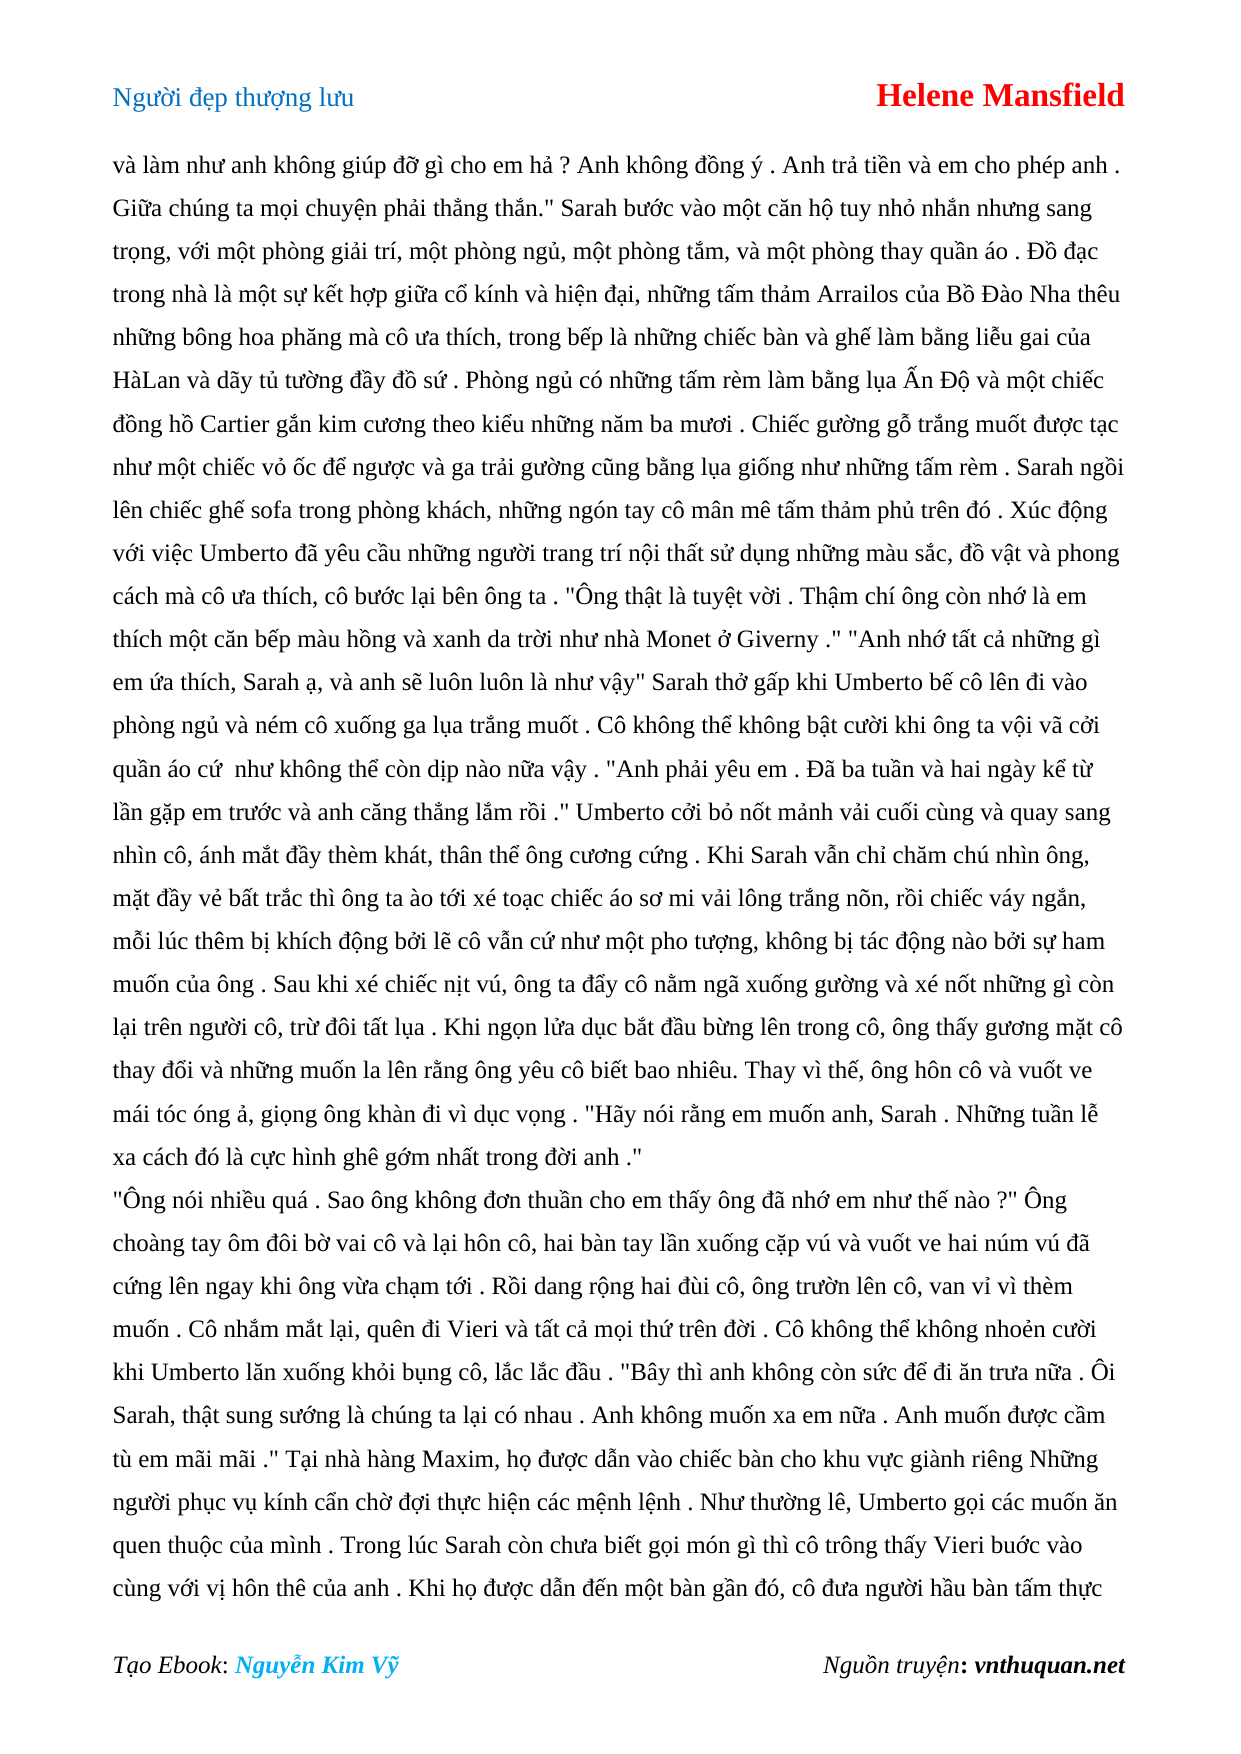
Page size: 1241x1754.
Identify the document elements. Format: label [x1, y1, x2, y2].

text [112, 150, 1128, 1602]
